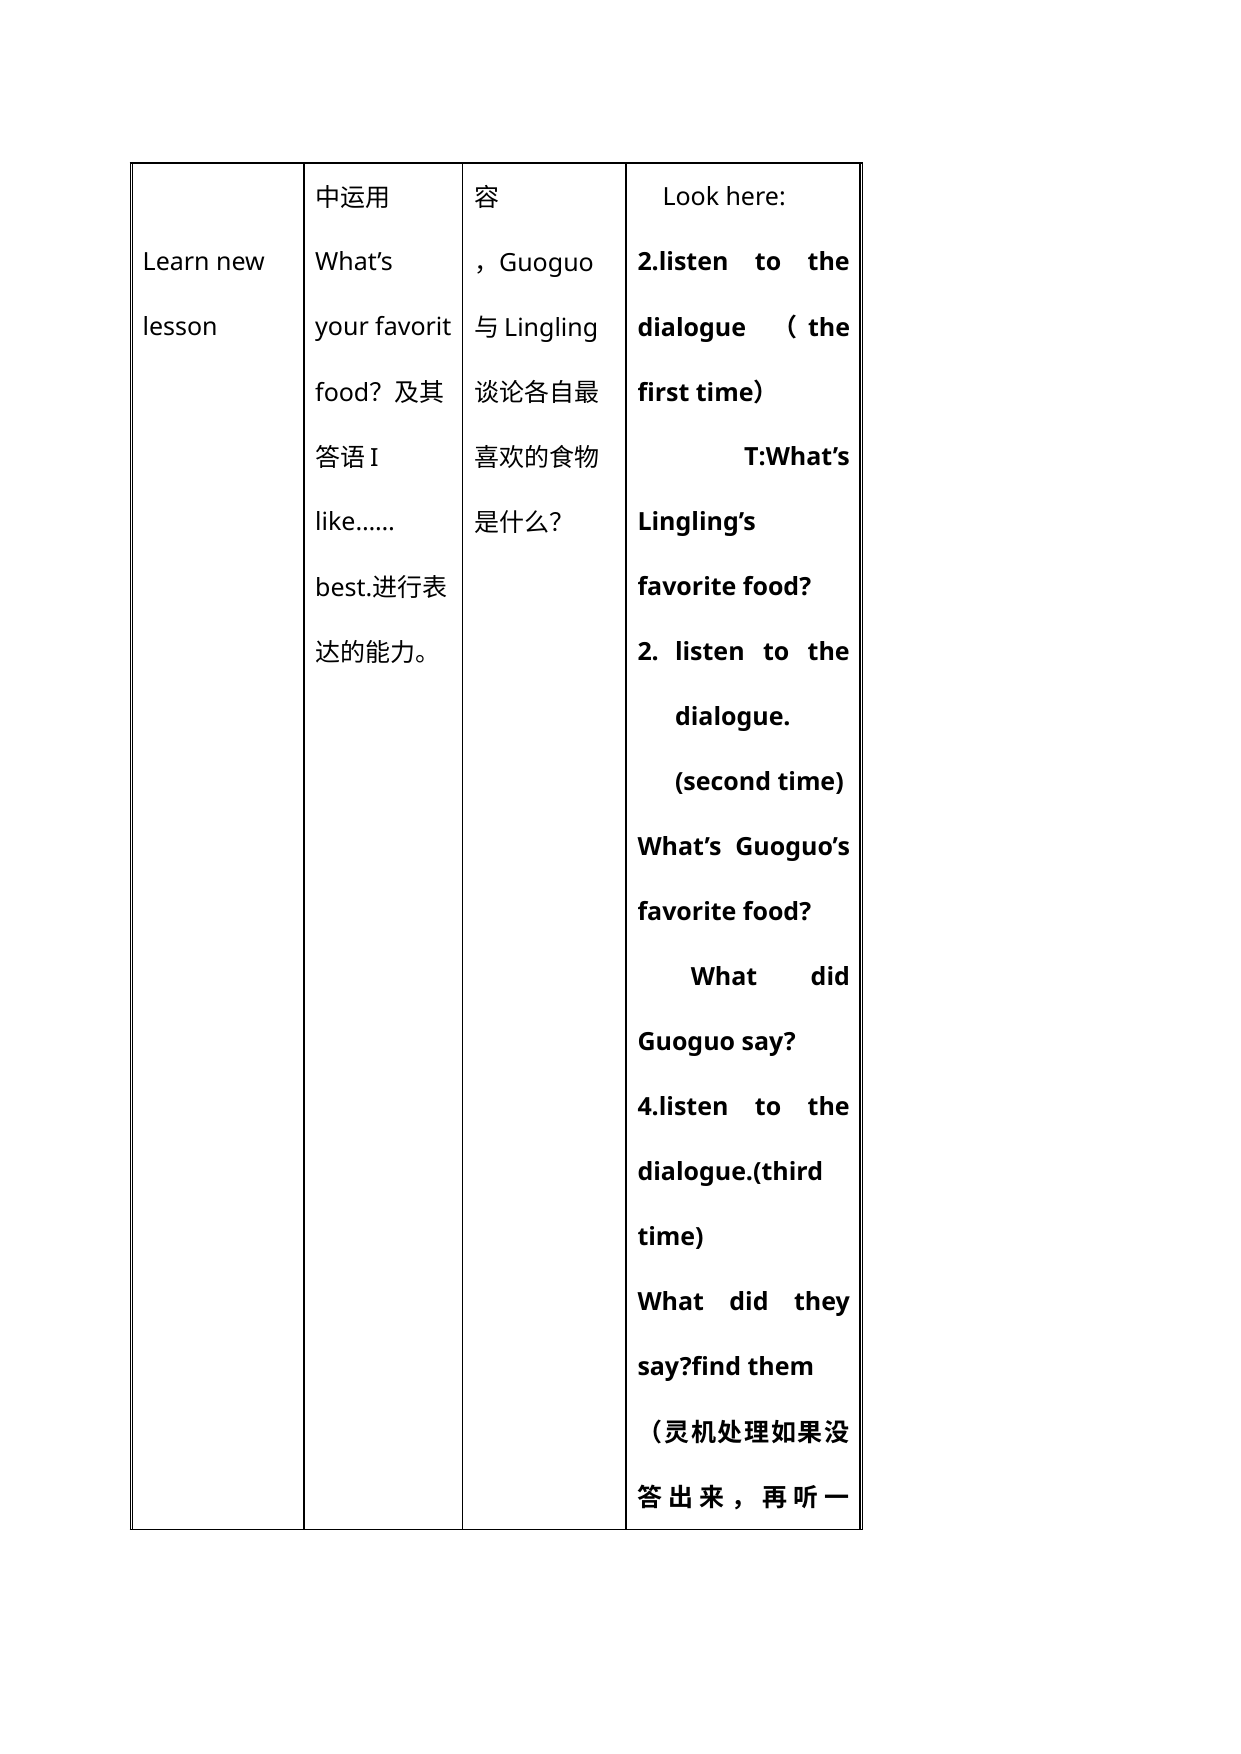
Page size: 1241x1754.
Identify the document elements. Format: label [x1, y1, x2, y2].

table_cell [305, 164, 462, 1528]
table_cell [627, 164, 859, 1528]
table_cell [463, 164, 625, 1528]
table_cell [133, 164, 303, 1528]
